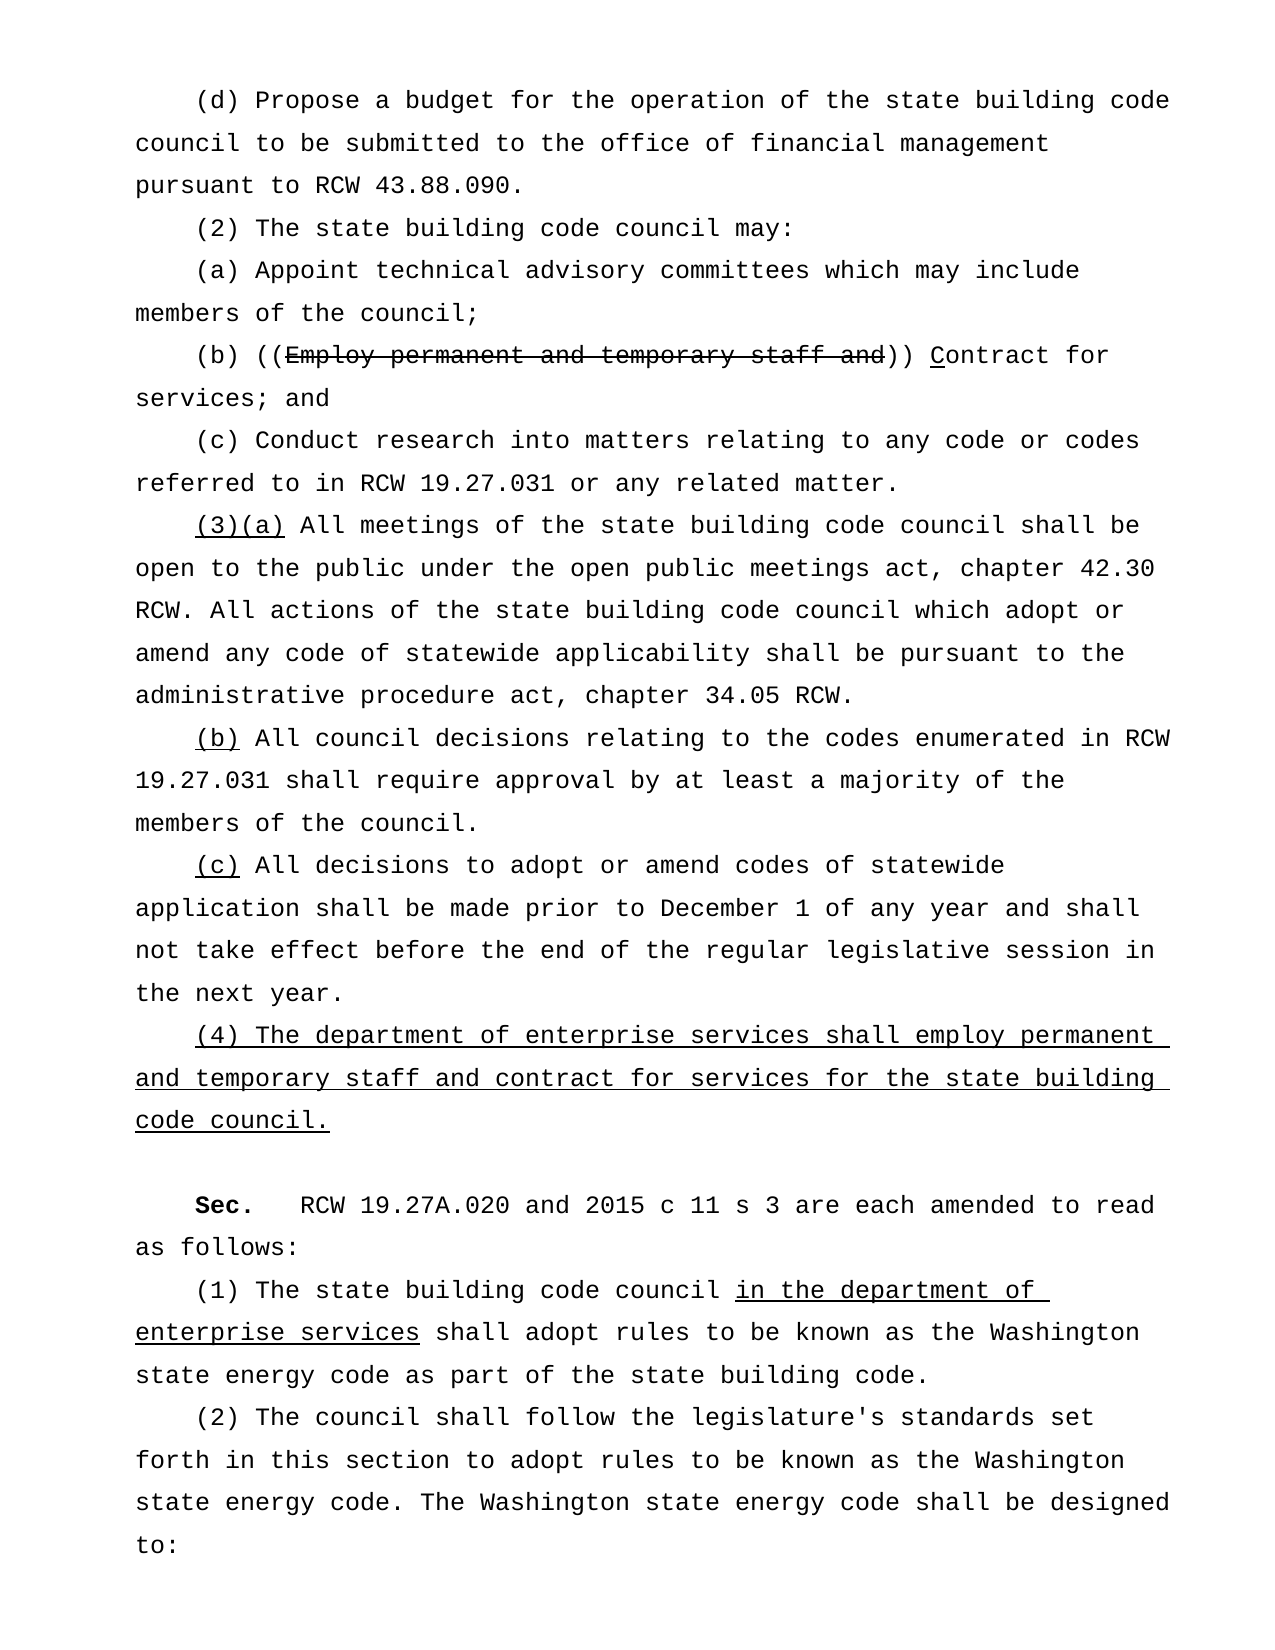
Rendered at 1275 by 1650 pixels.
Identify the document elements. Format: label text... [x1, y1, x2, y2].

text (b) ((Employ permanent and temporary staff and)) Contract for services; and [135, 330, 1170, 415]
text Sec. RCW 19.27A.020 and 2015 c 11 s 3 are each amended to read as follows: [135, 1179, 1170, 1264]
text (d) Propose a budget for the operation of the state building code council to be submitted to the office of financial management pursuant to RCW 43.88.090. [135, 75, 1170, 202]
text (c) Conduct research into matters relating to any code or codes referred to in RCW 19.27.031 or any related matter. [135, 415, 1170, 500]
text (1) The state building code council in the department of enterprise services shall adopt rules to be known as the Washington state energy code as part of the state building code. [135, 1264, 1170, 1392]
text (4) The department of enterprise services shall employ permanent and temporary staff and contract for services for the state building code council. [135, 1010, 1170, 1089]
text (2) The council shall follow the legislature's standards set forth in this section to adopt rules to be known as the Washington state energy code. The Washington state energy code shall be designed to: [135, 1392, 1170, 1562]
text (c) All decisions to adopt or amend codes of statewide application shall be made prior to December 1 of any year and shall not take effect before the end of the regular legislative session in the next year. [135, 840, 1170, 1010]
text (a) Appoint technical advisory committees which may include members of the council; [135, 245, 1170, 330]
text (3)(a) All meetings of the state building code council shall be open to the public under the open public meetings act, chapter 42.30 RCW. All actions of the state building code council which adopt or amend any code of statewide applicability shall be pursuant to the administrative procedure act, chapter 34.05 RCW. [135, 500, 1170, 712]
text (4) The department of enterprise services shall employ permanent and temporary staff and contract for services for the state building code council. [135, 1090, 1170, 1137]
text (2) The state building code council may: [135, 202, 1170, 245]
text (b) All council decisions relating to the codes enumerated in RCW 19.27.031 shall require approval by at least a majority of the members of the council. [135, 712, 1170, 840]
